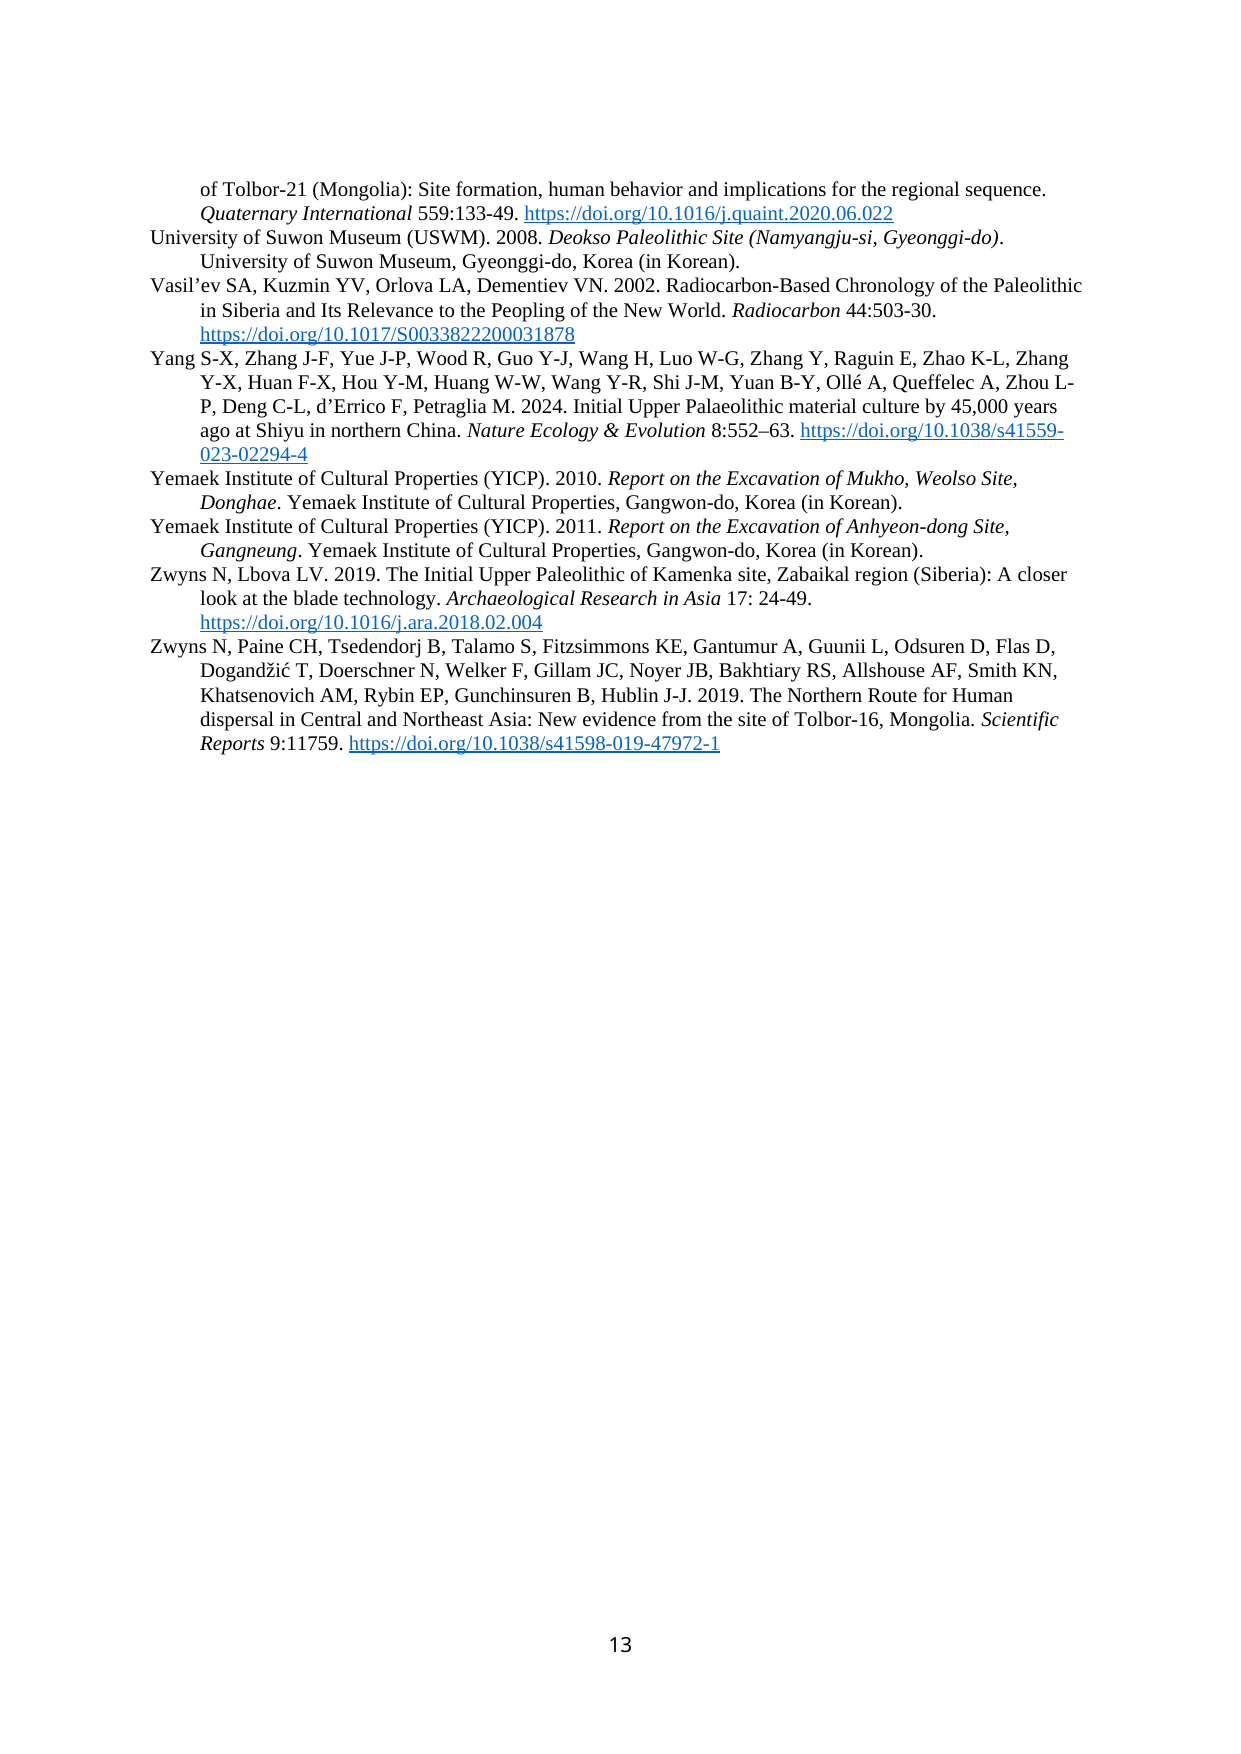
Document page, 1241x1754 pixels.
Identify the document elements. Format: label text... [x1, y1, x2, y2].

text Vasil’ev SA, Kuzmin YV, Orlova LA, Dementiev VN. 2002. Radiocarbon-Based Chronology of the Paleolithic in Siberia and Its Relevance to the Peopling of the New World. Radiocarbon 44:503-30. https://doi.org/10.1017/S0033822200031878 [150, 273, 1090, 346]
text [150, 177, 1090, 225]
text Yang S-X, Zhang J-F, Yue J-P, Wood R, Guo Y-J, Wang H, Luo W-G, Zhang Y, Raguin E, Zhao K-L, Zhang Y-X, Huan F-X, Hou Y-M, Huang W-W, Wang Y-R, Shi J-M, Yuan B-Y, Ollé A, Queffelec A, Zhou L-P, Deng C-L, d’Errico F, Petraglia M. 2024. Initial Upper Palaeolithic material culture by 45,000 years ago at Shiyu in northern China. Nature Ecology & Evolution 8:552–63. https://doi.org/10.1038/s41559-023-02294-4 [150, 346, 1090, 466]
text Zwyns N, Lbova LV. 2019. The Initial Upper Paleolithic of Kamenka site, Zabaikal region (Siberia): A closer look at the blade technology. Archaeological Research in Asia 17: 24-49. https://doi.org/10.1016/j.ara.2018.02.004 [150, 562, 1090, 634]
text University of Suwon Museum (USWM). 2008. Deokso Paleolithic Site (Namyangju-si, Gyeonggi-do). University of Suwon Museum, Gyeonggi-do, Korea (in Korean). [150, 225, 1090, 273]
text Yemaek Institute of Cultural Properties (YICP). 2011. Report on the Excavation of Anhyeon-dong Site, Gangneung. Yemaek Institute of Cultural Properties, Gangwon-do, Korea (in Korean). [150, 514, 1090, 562]
text Zwyns N, Paine CH, Tsedendorj B, Talamo S, Fitzsimmons KE, Gantumur A, Guunii L, Odsuren D, Flas D, Dogandžić T, Doerschner N, Welker F, Gillam JC, Noyer JB, Bakhtiary RS, Allshouse AF, Smith KN, Khatsenovich AM, Rybin EP, Gunchinsuren B, Hublin J-J. 2019. The Northern Route for Human dispersal in Central and Northeast Asia: New evidence from the site of Tolbor-16, Mongolia. Scientific Reports 9:11759. https://doi.org/10.1038/s41598-019-47972-1 [150, 634, 1090, 755]
text Yemaek Institute of Cultural Properties (YICP). 2010. Report on the Excavation of Mukho, Weolso Site, Donghae. Yemaek Institute of Cultural Properties, Gangwon-do, Korea (in Korean). [150, 466, 1090, 514]
